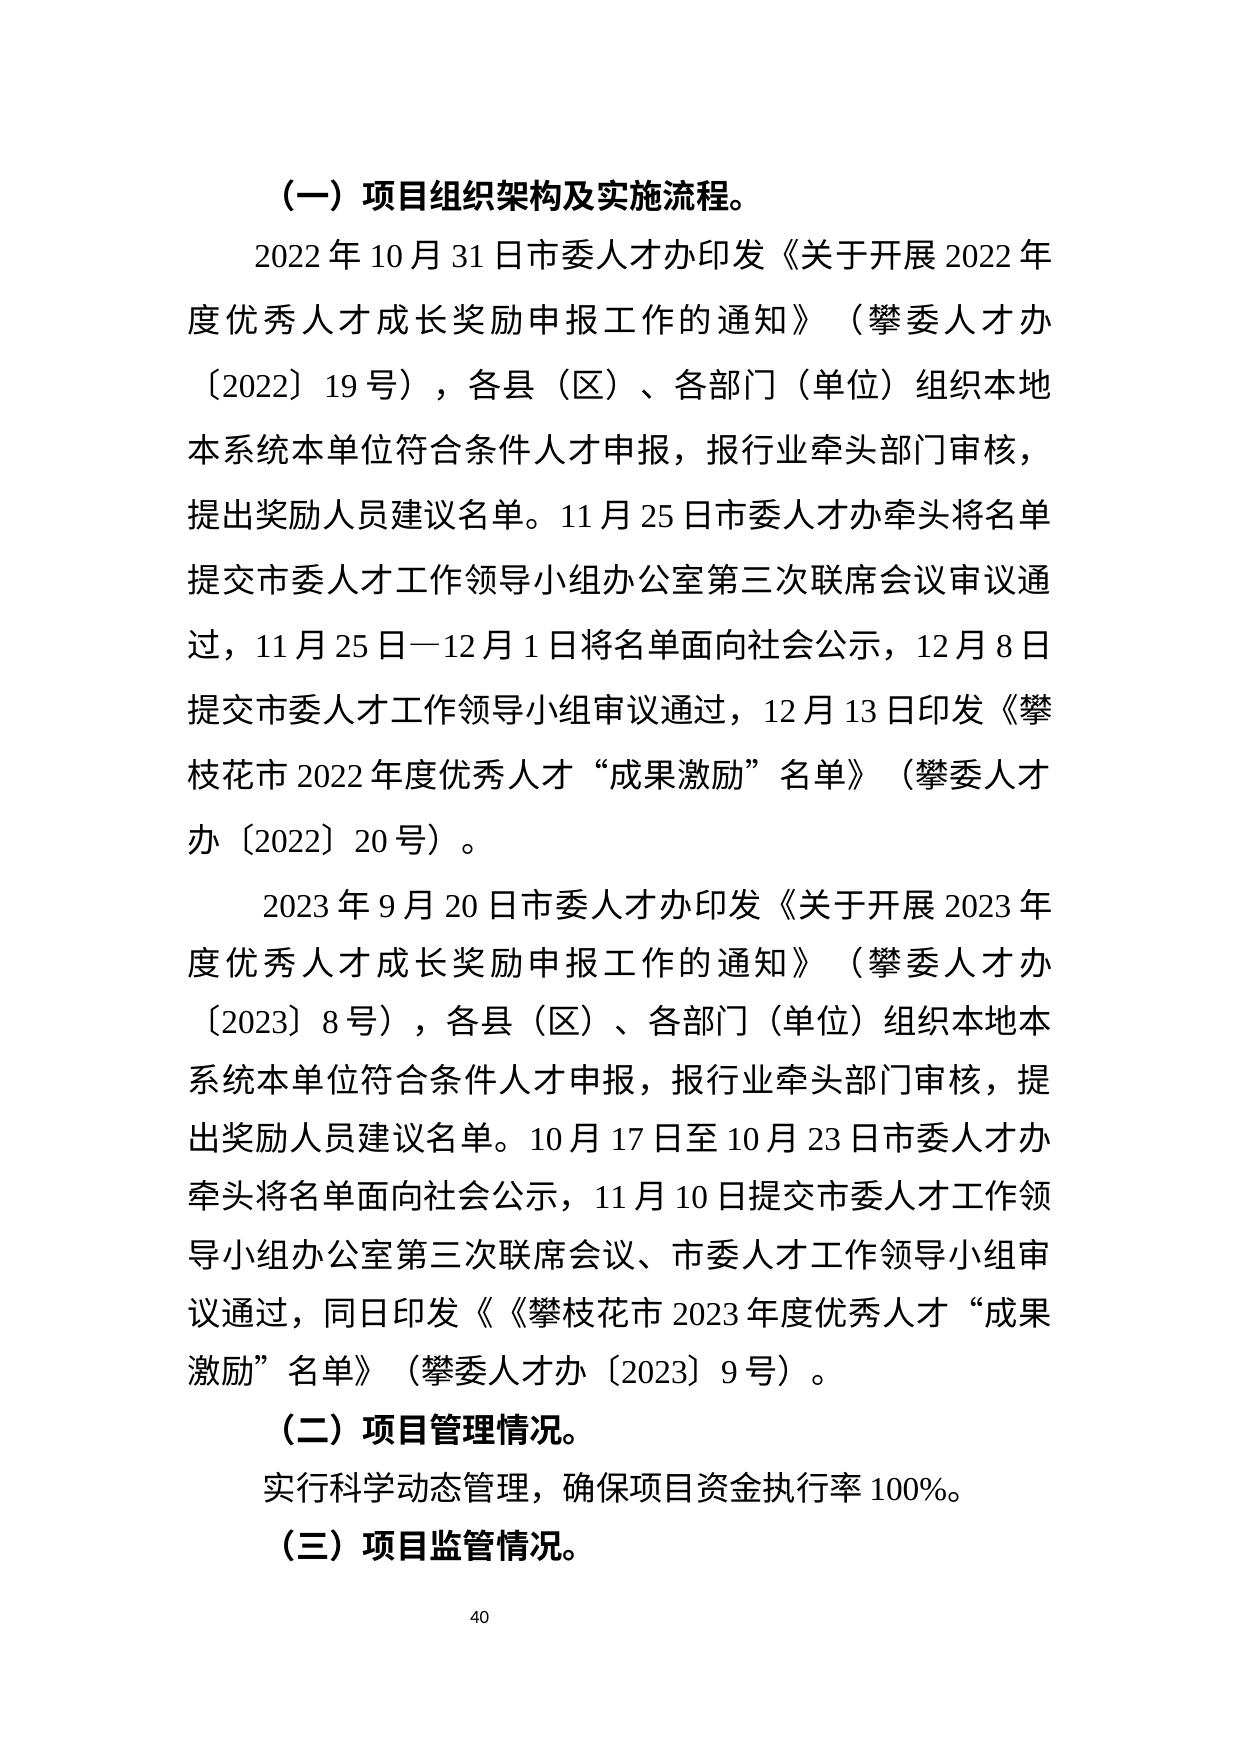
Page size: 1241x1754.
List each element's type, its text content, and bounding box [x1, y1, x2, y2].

text （一）项目组织架构及实施流程。 [187, 162, 1053, 220]
text 2023年9月20日市委人才办印发《关于开展2023年度优秀人才成长奖励申报工作的通知》（攀委人才办〔2023〕8号），各县（区）、各部门（单位）组织本地本系统本单位符合条件人才申报，报行业牵头部门审核，提出奖励人员建议名单。10月17日至10月23日市委人才办牵头将名单面向社会公示，11月10日提交市委人才工作领导小组办公室第三次联席会议、市委人才工作领导小组审议通过，同日印发《《攀枝花市2023年度优秀人才“成果激励”名单》（攀委人才办〔2023〕9号）。 [187, 870, 1053, 1395]
text （三）项目监管情况。 [187, 1512, 1053, 1570]
text （二）项目管理情况。 [187, 1395, 1053, 1454]
text 2022年10月31日市委人才办印发《关于开展2022年度优秀人才成长奖励申报工作的通知》（攀委人才办〔2022〕19号），各县（区）、各部门（单位）组织本地本系统本单位符合条件人才申报，报行业牵头部门审核，提出奖励人员建议名单。11月25日市委人才办牵头将名单提交市委人才工作领导小组办公室第三次联席会议审议通过，11月25日—12月1日将名单面向社会公示，12月8日提交市委人才工作领导小组审议通过，12月13日印发《攀枝花市2022年度优秀人才“成果激励”名单》（攀委人才办〔2022〕20号）。 [187, 220, 1053, 870]
text 实行科学动态管理，确保项目资金执行率100%。 [187, 1454, 1053, 1512]
